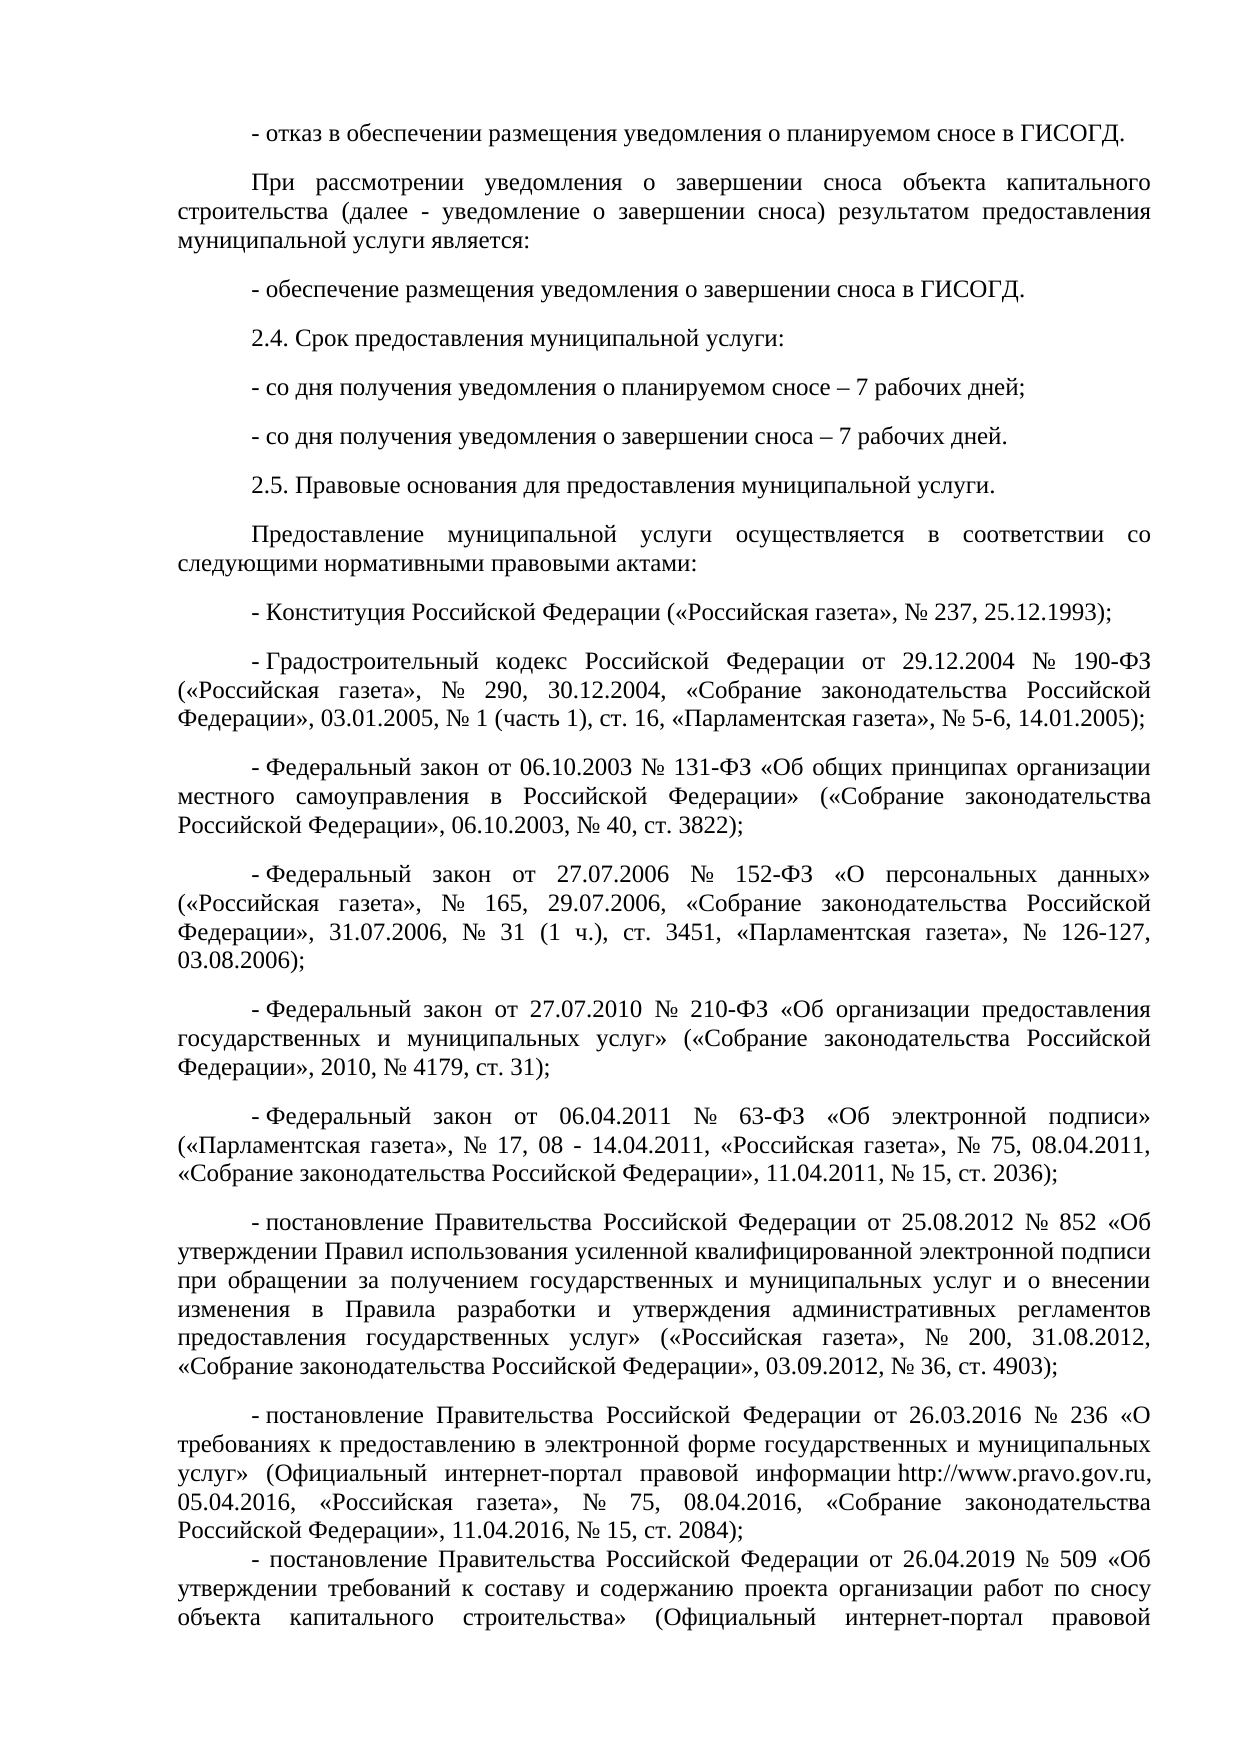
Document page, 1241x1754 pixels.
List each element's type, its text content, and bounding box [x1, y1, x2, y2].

text - Федеральный закон от 06.10.2003 № 131-ФЗ «Об общих принципах организации местного самоуправления в Российской Федерации» («Собрание законодательства Российской Федерации», 06.10.2003, № 40, ст. 3822); [177, 752, 1152, 839]
text 2.4. Срок предоставления муниципальной услуги: [177, 323, 1152, 352]
text - Федеральный закон от 27.07.2010 № 210-ФЗ «Об организации предоставления государственных и муниципальных услуг» («Собрание законодательства Российской Федерации», 2010, № 4179, ст. 31); [177, 994, 1152, 1081]
text - постановление Правительства Российской Федерации от 26.03.2016 № 236 «О требованиях к предоставлению в электронной форме государственных и муниципальных услуг» (Официальный интернет-портал правовой информации http://www.pravo.gov.ru, 05.04.2016, «Российская газета», № 75, 08.04.2016, «Собрание законодательства Российской Федерации», 11.04.2016, № 15, ст. 2084); [177, 1400, 1152, 1544]
text 2.5. Правовые основания для предоставления муниципальной услуги. [177, 470, 1152, 499]
text - обеспечение размещения уведомления о завершении сноса в ГИСОГД. [177, 274, 1152, 302]
text - постановление Правительства Российской Федерации от 25.08.2012 № 852 «Об утверждении Правил использования усиленной квалифицированной электронной подписи при обращении за получением государственных и муниципальных услуг и о внесении изменения в Правила разработки и утверждения административных регламентов предоставления государственных услуг» («Российская газета», № 200, 31.08.2012, «Собрание законодательства Российской Федерации», 03.09.2012, № 36, ст. 4903); [177, 1207, 1152, 1380]
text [177, 1544, 1152, 1630]
text - Федеральный закон от 06.04.2011 № 63-ФЗ «Об электронной подписи» («Парламентская газета», № 17, 08 - 14.04.2011, «Российская газета», № 75, 08.04.2011, «Собрание законодательства Российской Федерации», 11.04.2011, № 15, ст. 2036); [177, 1101, 1152, 1187]
text - со дня получения уведомления о завершении сноса – 7 рабочих дней. [177, 421, 1152, 450]
text Предоставление муниципальной услуги осуществляется в соответствии со следующими нормативными правовыми актами: [177, 519, 1152, 577]
text - со дня получения уведомления о планируемом сносе – 7 рабочих дней; [177, 372, 1152, 401]
text - Градостроительный кодекс Российской Федерации от 29.12.2004 № 190-ФЗ («Российская газета», № 290, 30.12.2004, «Собрание законодательства Российской Федерации», 03.01.2005, № 1 (часть 1), ст. 16, «Парламентская газета», № 5-6, 14.01.2005); [177, 646, 1152, 732]
text - Конституция Российской Федерации («Российская газета», № 237, 25.12.1993); [177, 597, 1152, 626]
text - отказ в обеспечении размещения уведомления о планируемом сносе в ГИСОГД. [177, 118, 1152, 147]
text - Федеральный закон от 27.07.2006 № 152-ФЗ «О персональных данных» («Российская газета», № 165, 29.07.2006, «Собрание законодательства Российской Федерации», 31.07.2006, № 31 (1 ч.), ст. 3451, «Парламентская газета», № 126-127, 03.08.2006); [177, 859, 1152, 974]
text При рассмотрении уведомления о завершении сноса объекта капитального строительства (далее - уведомление о завершении сноса) результатом предоставления муниципальной услуги является: [177, 167, 1152, 253]
